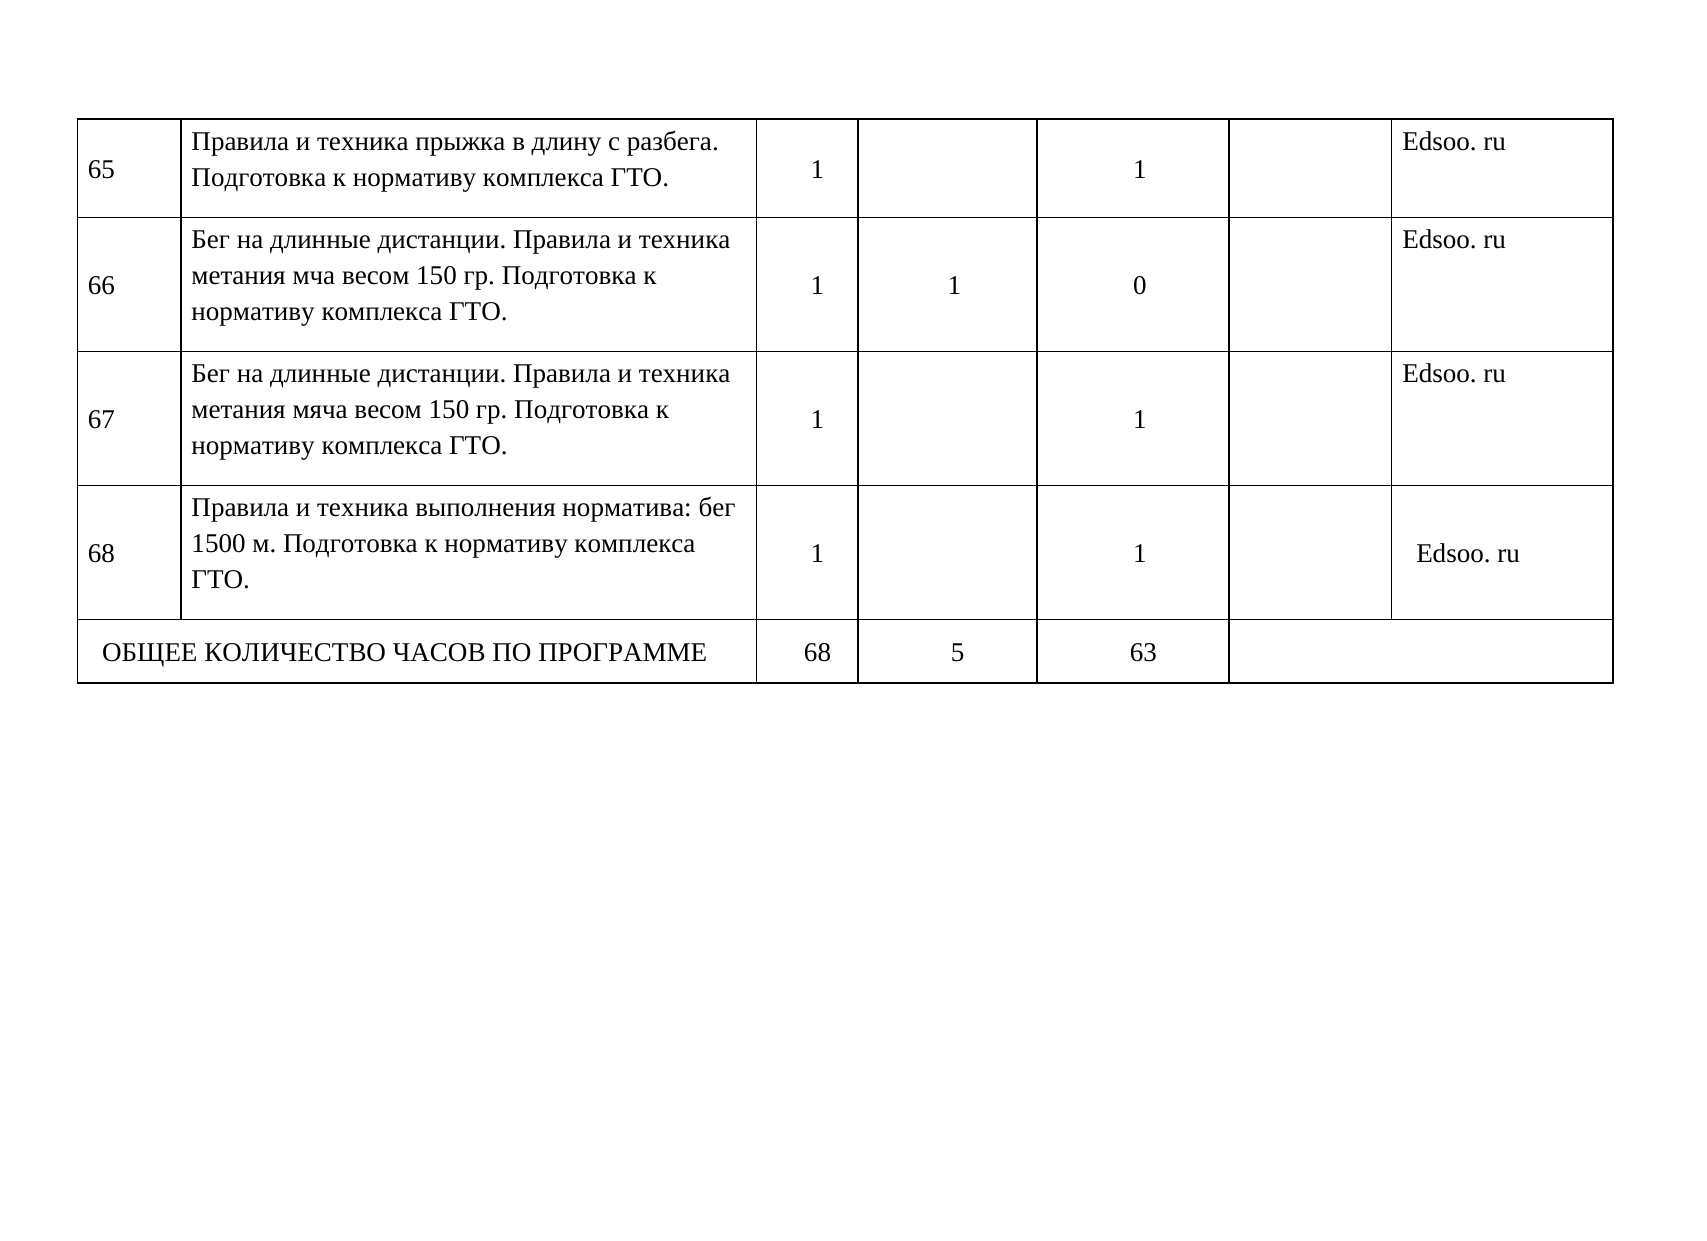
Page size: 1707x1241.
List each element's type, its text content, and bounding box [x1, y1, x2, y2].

table_cell 1 [757, 218, 857, 351]
table_cell [859, 352, 1036, 484]
table_cell 68 [757, 620, 857, 682]
table_cell Edsoo. ru [1392, 352, 1612, 484]
table_cell 1 [1038, 486, 1228, 619]
table_cell [859, 120, 1036, 216]
table_cell 1 [757, 486, 857, 619]
table_cell 66 [78, 218, 180, 351]
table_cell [182, 120, 756, 216]
table_cell ОБЩЕЕ КОЛИЧЕСТВО ЧАСОВ ПО ПРОГРАММЕ [78, 620, 756, 682]
table_cell Edsoo. ru [1392, 120, 1612, 216]
table_cell 1 [1038, 352, 1228, 484]
table_cell 63 [1038, 620, 1228, 682]
table_cell [1230, 352, 1391, 484]
table_cell Бег на длинные дистанции. Правила и техника метания мяча весом 150 гр. Подготовка к нормативу комплекса ГТО. [182, 352, 756, 484]
table_cell [1230, 620, 1612, 682]
table_cell 1 [1038, 120, 1228, 216]
table_cell [1230, 120, 1391, 216]
table_cell 67 [78, 352, 180, 484]
table_cell Бег на длинные дистанции. Правила и техника метания мча весом 150 гр. Подготовка к нормативу комплекса ГТО. [182, 218, 756, 351]
table_cell 1 [757, 352, 857, 484]
table_cell 1 [859, 218, 1036, 351]
table_cell 65 [78, 120, 180, 216]
table_cell [859, 486, 1036, 619]
table_cell 68 [78, 486, 180, 619]
table_cell [1230, 486, 1391, 619]
table_cell Edsoo. ru [1392, 486, 1612, 619]
table_cell 1 [757, 120, 857, 216]
table_cell [1230, 218, 1391, 351]
table_cell 5 [859, 620, 1036, 682]
table_cell 0 [1038, 218, 1228, 351]
table_cell Правила и техника выполнения норматива: бег 1500 м. Подготовка к нормативу комплекса ГТО. [182, 486, 756, 619]
table_cell Edsoo. ru [1392, 218, 1612, 351]
